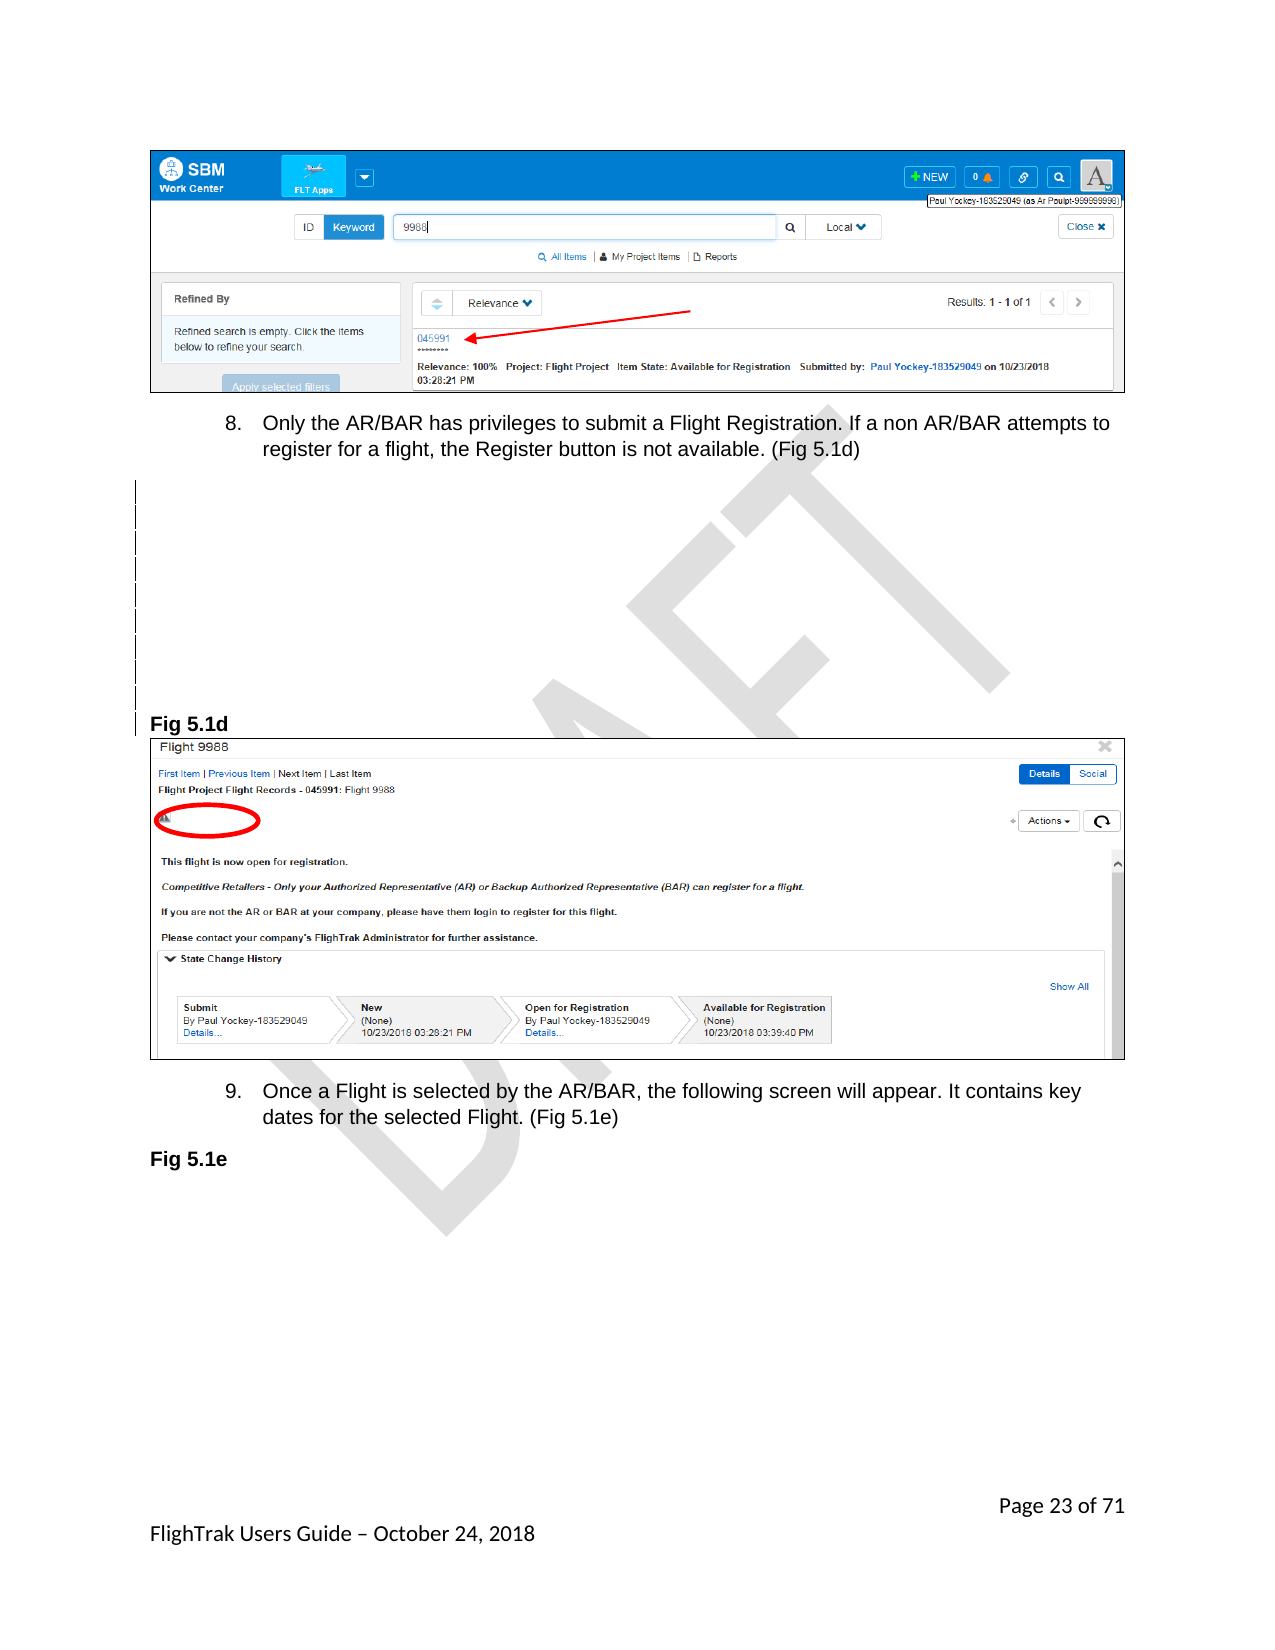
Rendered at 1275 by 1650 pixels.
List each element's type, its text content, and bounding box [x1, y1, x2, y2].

text Fig 5.1d [150, 712, 1125, 736]
list Only the AR/BAR has privileges to submit a Flight Registration. If a non AR/BAR attempts to register for a flight, the Register button is not available. (Fig 5.1d) [225, 411, 1125, 461]
list Once a Flight is selected by the AR/BAR, the following screen will appear. It contains key dates for the selected Flight. (Fig 5.1e) [225, 1079, 1125, 1128]
text Fig 5.1e [150, 1147, 1125, 1171]
picture [151, 151, 1124, 392]
picture [151, 739, 1124, 1059]
